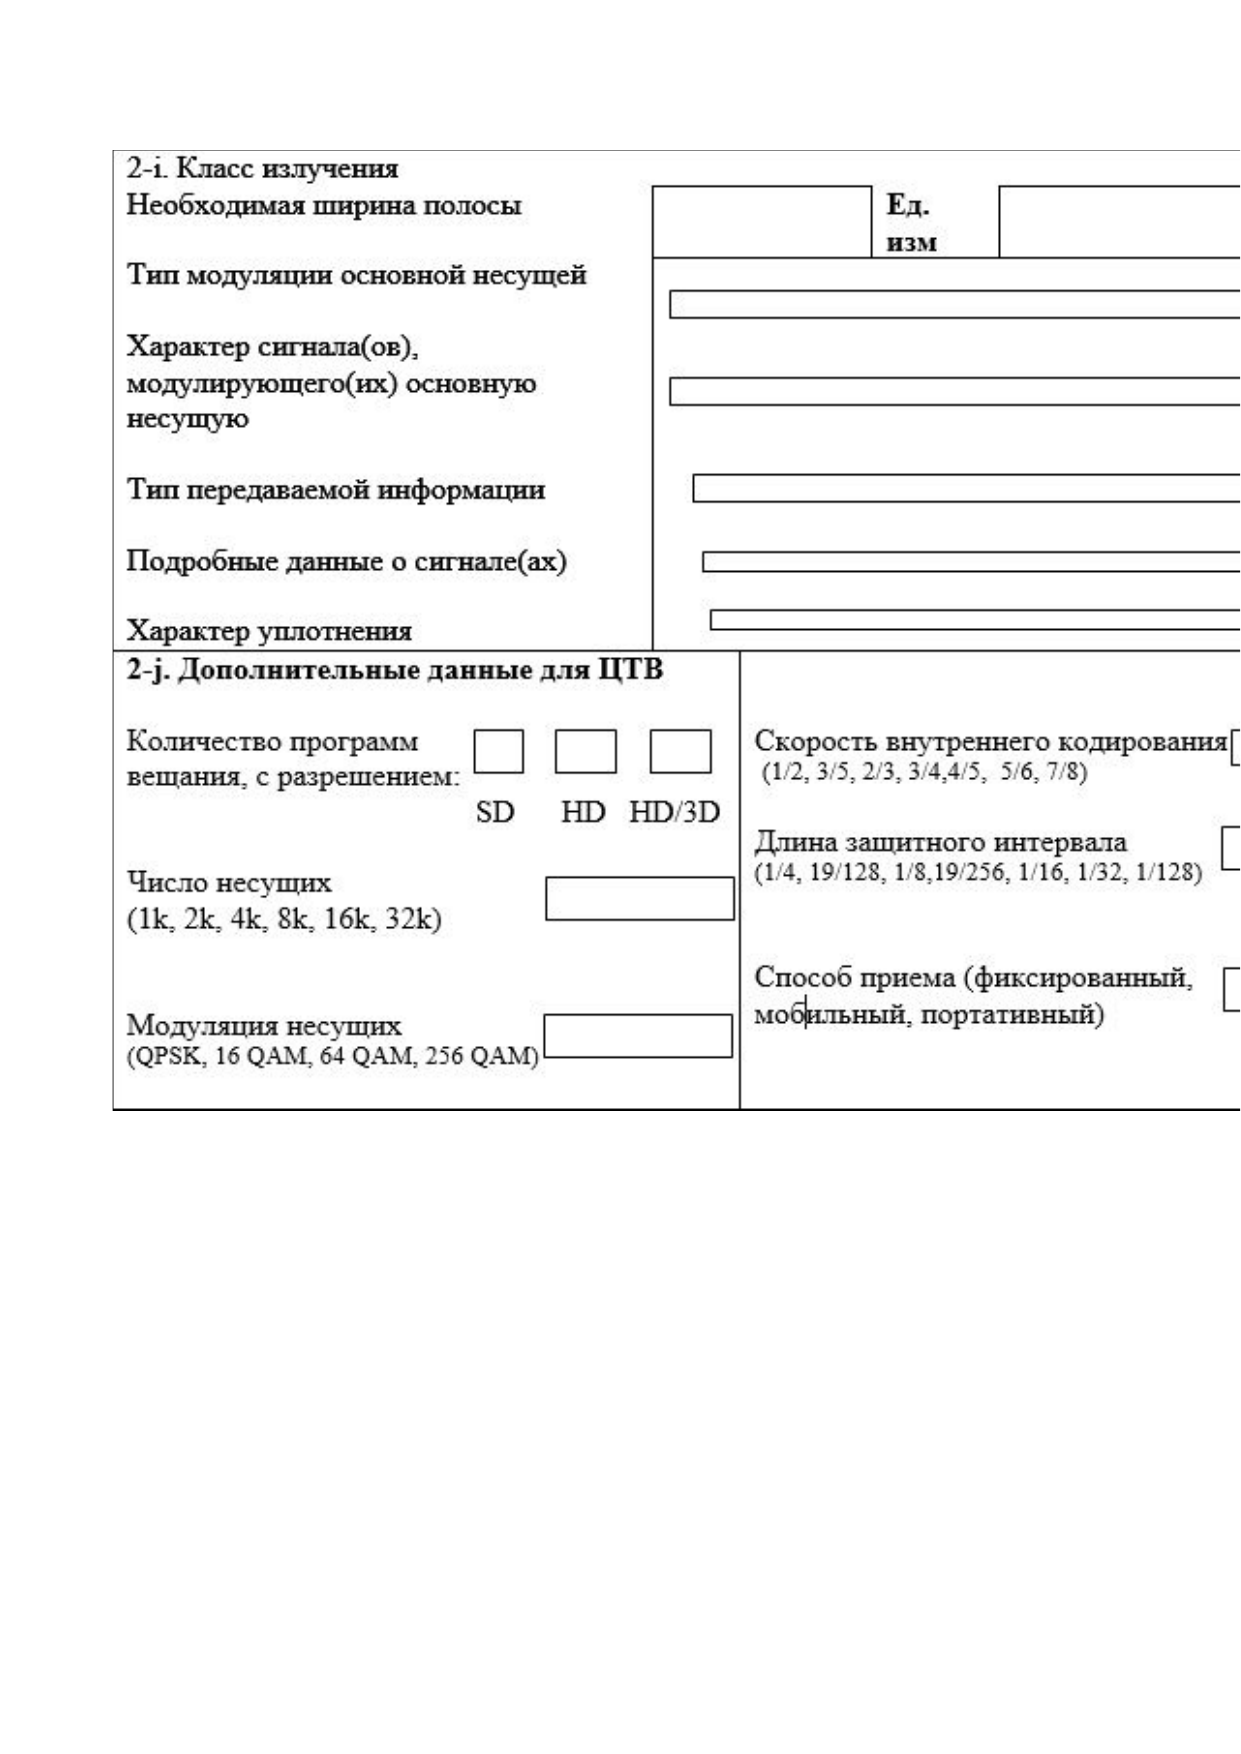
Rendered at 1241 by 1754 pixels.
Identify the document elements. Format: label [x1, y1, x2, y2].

picture [112, 150, 1241, 1111]
